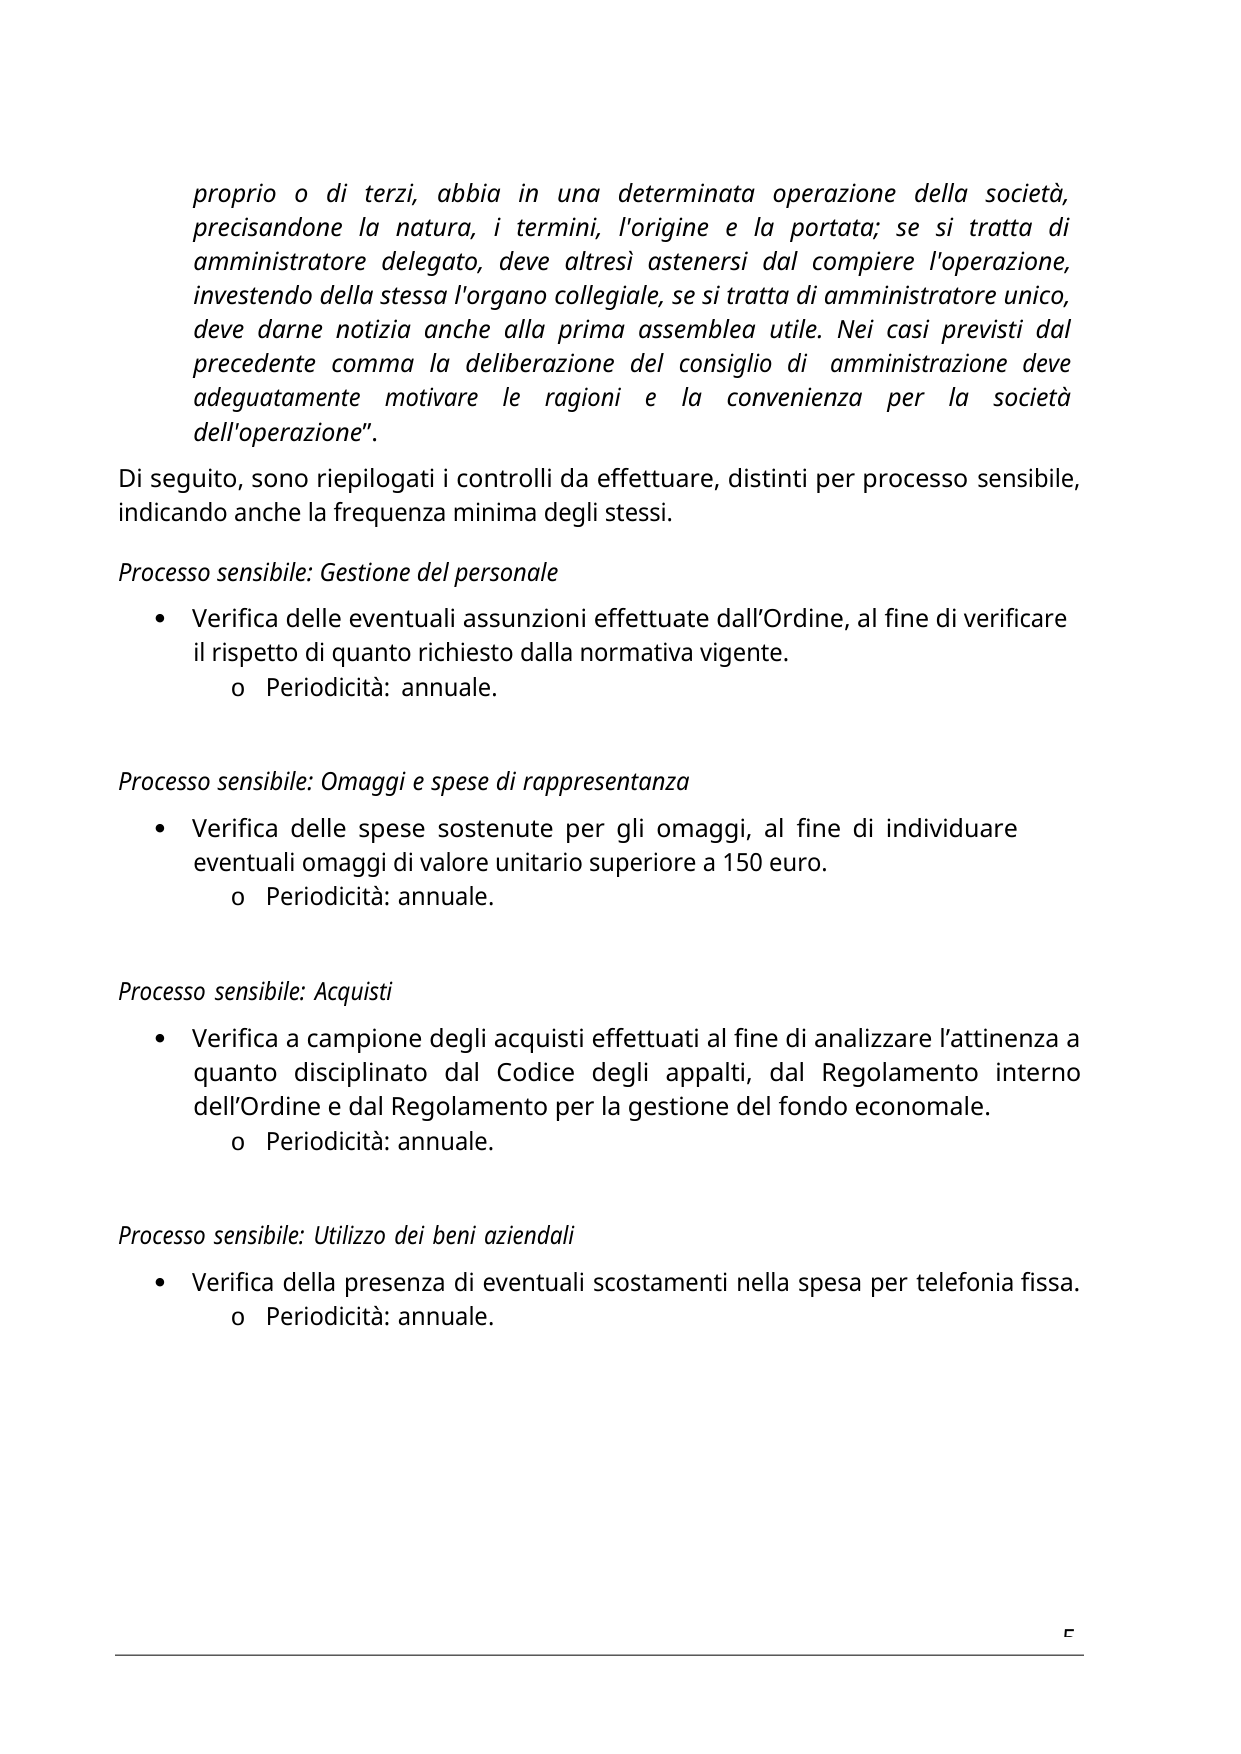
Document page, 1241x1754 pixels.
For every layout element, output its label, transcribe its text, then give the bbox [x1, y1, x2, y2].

text Processo sensibile: Gestione del personale [118, 554, 1188, 588]
list Verifica delle spese sostenute per gli omaggi, al fine di individuare eventuali omaggi di valore unitario superiore a 150 euro. [156, 810, 1081, 878]
text Processo sensibile: Utilizzo dei beni aziendali [118, 1217, 1188, 1252]
text Processo sensibile: Acquisti [118, 973, 1188, 1007]
list Periodicità: annuale. [230, 1299, 1188, 1333]
list Periodicità: annuale. [230, 669, 1188, 704]
text Di seguito, sono riepilogati i controlli da effettuare, distinti per processo sensibile, indicando anche la frequenza minima degli stessi. [118, 460, 1081, 528]
list Periodicità: annuale. [230, 879, 1188, 913]
text Processo sensibile: Omaggi e spese di rappresentanza [118, 764, 1188, 798]
list Periodicità: annuale. [230, 1123, 1188, 1157]
list Verifica della presenza di eventuali scostamenti nella spesa per telefonia fissa. [156, 1264, 1081, 1298]
text proprio o di terzi, abbia in una determinata operazione della società, precisandone la natura, i termini, l'origine e la portata; se si tratta di amministratore delegato, deve altresì astenersi dal compiere l'operazione, investendo della stessa l'organo collegiale, se si tratta di amministratore unico, deve darne notizia anche alla prima assemblea utile. Nei casi previsti dal precedente comma la deliberazione del consiglio di amministrazione deve adeguatamente motivare le ragioni e la convenienza per la società dell'operazione”. [193, 176, 1071, 448]
list Verifica delle eventuali assunzioni effettuate dall’Ordine, al fine di verificare il rispetto di quanto richiesto dalla normativa vigente. [156, 601, 1081, 669]
list Verifica a campione degli acquisti effettuati al fine di analizzare l’attinenza a quanto disciplinato dal Codice degli appalti, dal Regolamento interno dell’Ordine e dal Regolamento per la gestione del fondo economale. [156, 1020, 1081, 1122]
